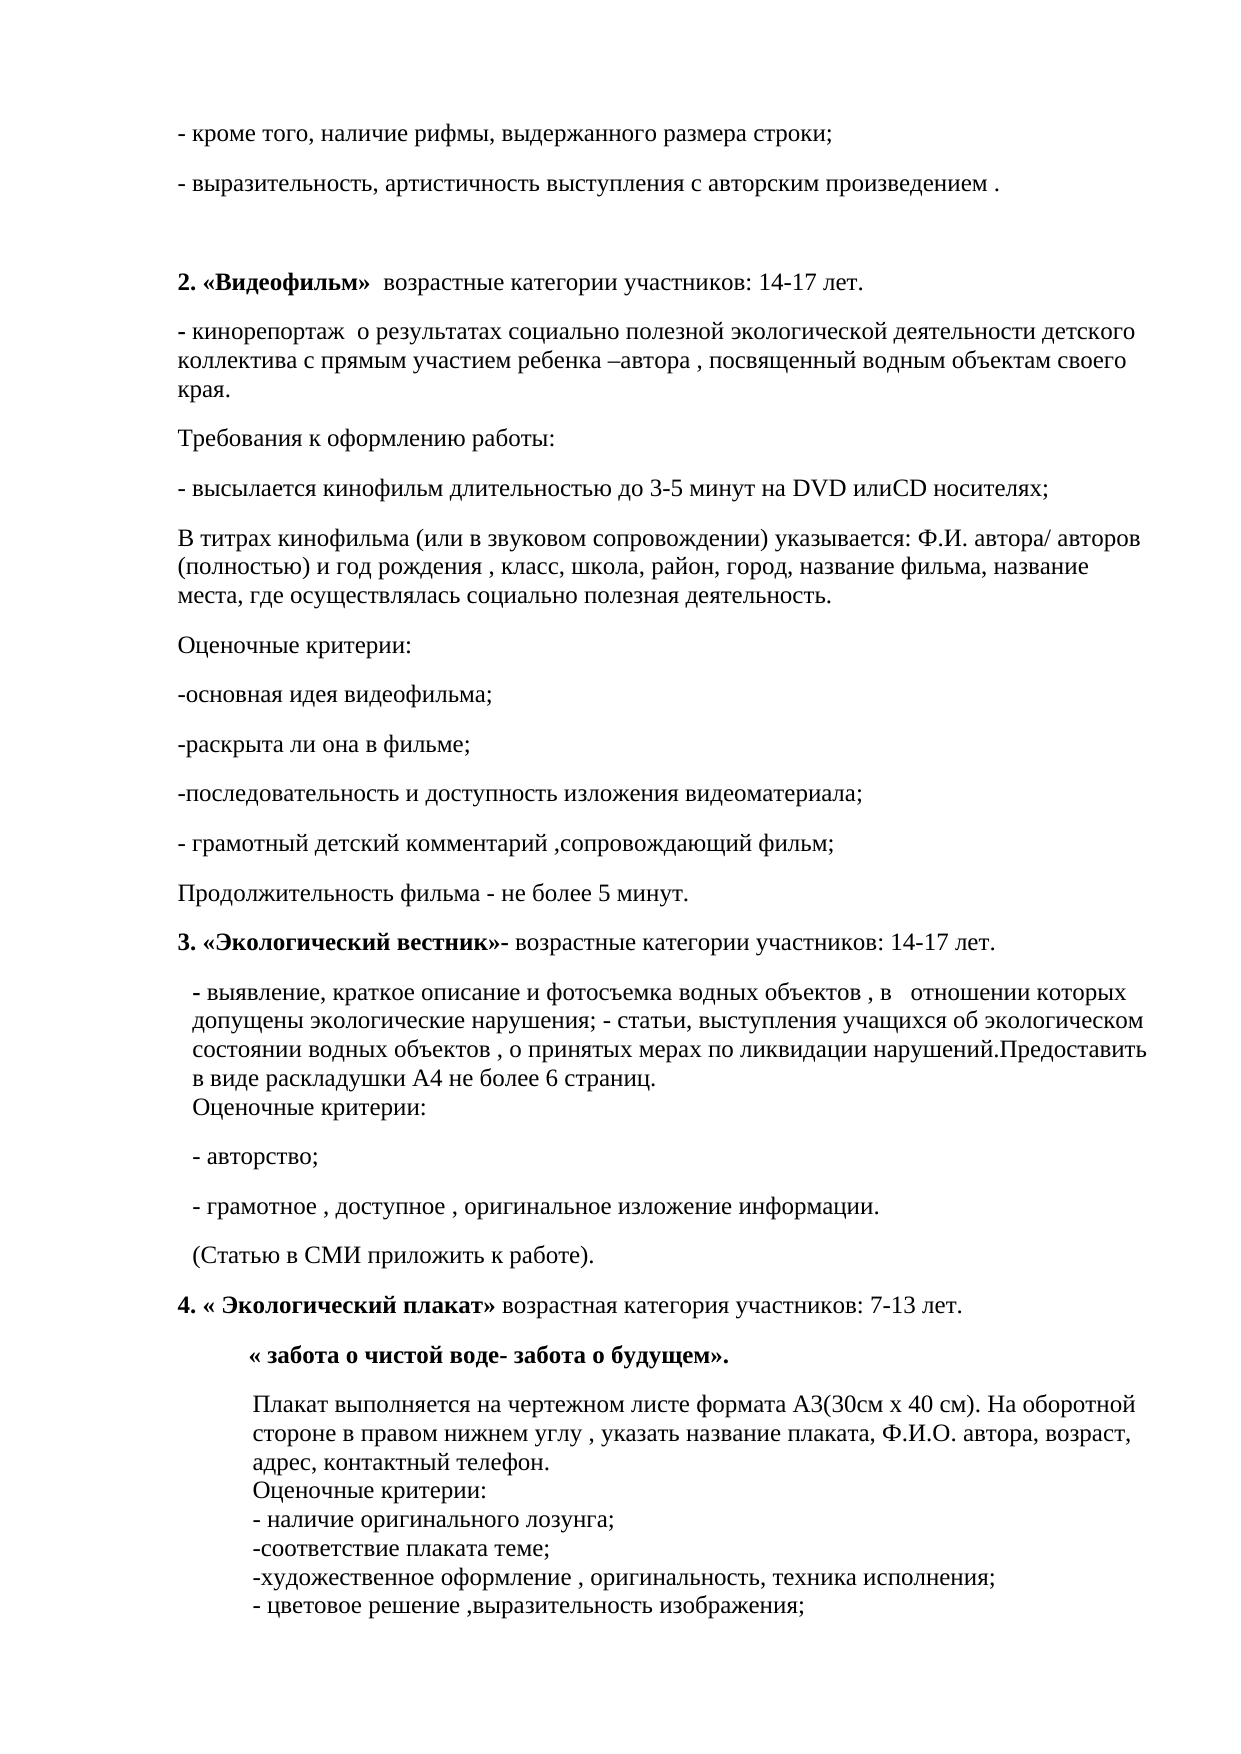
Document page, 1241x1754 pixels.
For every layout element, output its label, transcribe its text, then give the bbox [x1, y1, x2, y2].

text Оценочные критерии: [177, 630, 1152, 658]
text - выразительность, артистичность выступления с авторским произведением . [177, 168, 1152, 196]
text - грамотный детский комментарий ,сопровождающий фильм; [177, 828, 1152, 857]
text - грамотное , доступное , оригинальное изложение информации. [192, 1191, 1152, 1220]
text Продолжительность фильма - не более 5 минут. [177, 878, 1152, 906]
text - высылается кинофильм длительностью до 3-5 минут на DVD илиCD носителях; [177, 473, 1152, 502]
list Оценочные критерии: [252, 1476, 1152, 1504]
text 2. «Видеофильм» возрастные категории участников: 14-17 лет. [177, 267, 1152, 296]
text В титрах кинофильма (или в звуковом сопровождении) указывается: Ф.И. автора/ авторов (полностью) и год рождения , класс, школа, район, город, название фильма, название места, где осуществлялась социально полезная деятельность. [177, 523, 1152, 609]
text -последовательность и доступность изложения видеоматериала; [177, 778, 1152, 807]
text - выявление, краткое описание и фотосъемка водных объектов , в отношении которых допущены экологические нарушения; - статьи, выступления учащихся об экологическом состоянии водных объектов , о принятых мерах по ликвидации нарушений.Предоставить в виде раскладушки А4 не более 6 страниц. Оценочные критерии: [192, 977, 1152, 1121]
text (Статью в СМИ приложить к работе). [192, 1241, 1152, 1269]
text - кинорепортаж о результатах социально полезной экологической деятельности детского коллектива с прямым участием ребенка –автора , посвященный водным объектам своего края. [177, 316, 1152, 403]
list -художественное оформление , оригинальность, техника исполнения; [252, 1562, 1152, 1591]
text « забота о чистой воде- забота о будущем». [192, 1340, 1152, 1368]
list -соответствие плаката теме; [252, 1533, 1152, 1562]
text 3. «Экологический вестник»- возрастные категории участников: 14-17 лет. [177, 927, 1152, 956]
text 4. « Экологический плакат» возрастная категория участников: 7-13 лет. [177, 1290, 1152, 1319]
text -основная идея видеофильма; [177, 679, 1152, 708]
list - цветовое решение ,выразительность изображения; [252, 1591, 1152, 1619]
text -раскрыта ли она в фильме; [177, 729, 1152, 758]
list - наличие оригинального лозунга; [252, 1504, 1152, 1533]
text - кроме того, наличие рифмы, выдержанного размера строки; [177, 118, 1152, 147]
text Требования к оформлению работы: [177, 423, 1152, 452]
text - авторство; [192, 1141, 1152, 1170]
list Плакат выполняется на чертежном листе формата А3(30см х 40 см). На оборотной стороне в правом нижнем углу , указать название плаката, Ф.И.О. автора, возраст, адрес, контактный телефон. [252, 1389, 1152, 1476]
